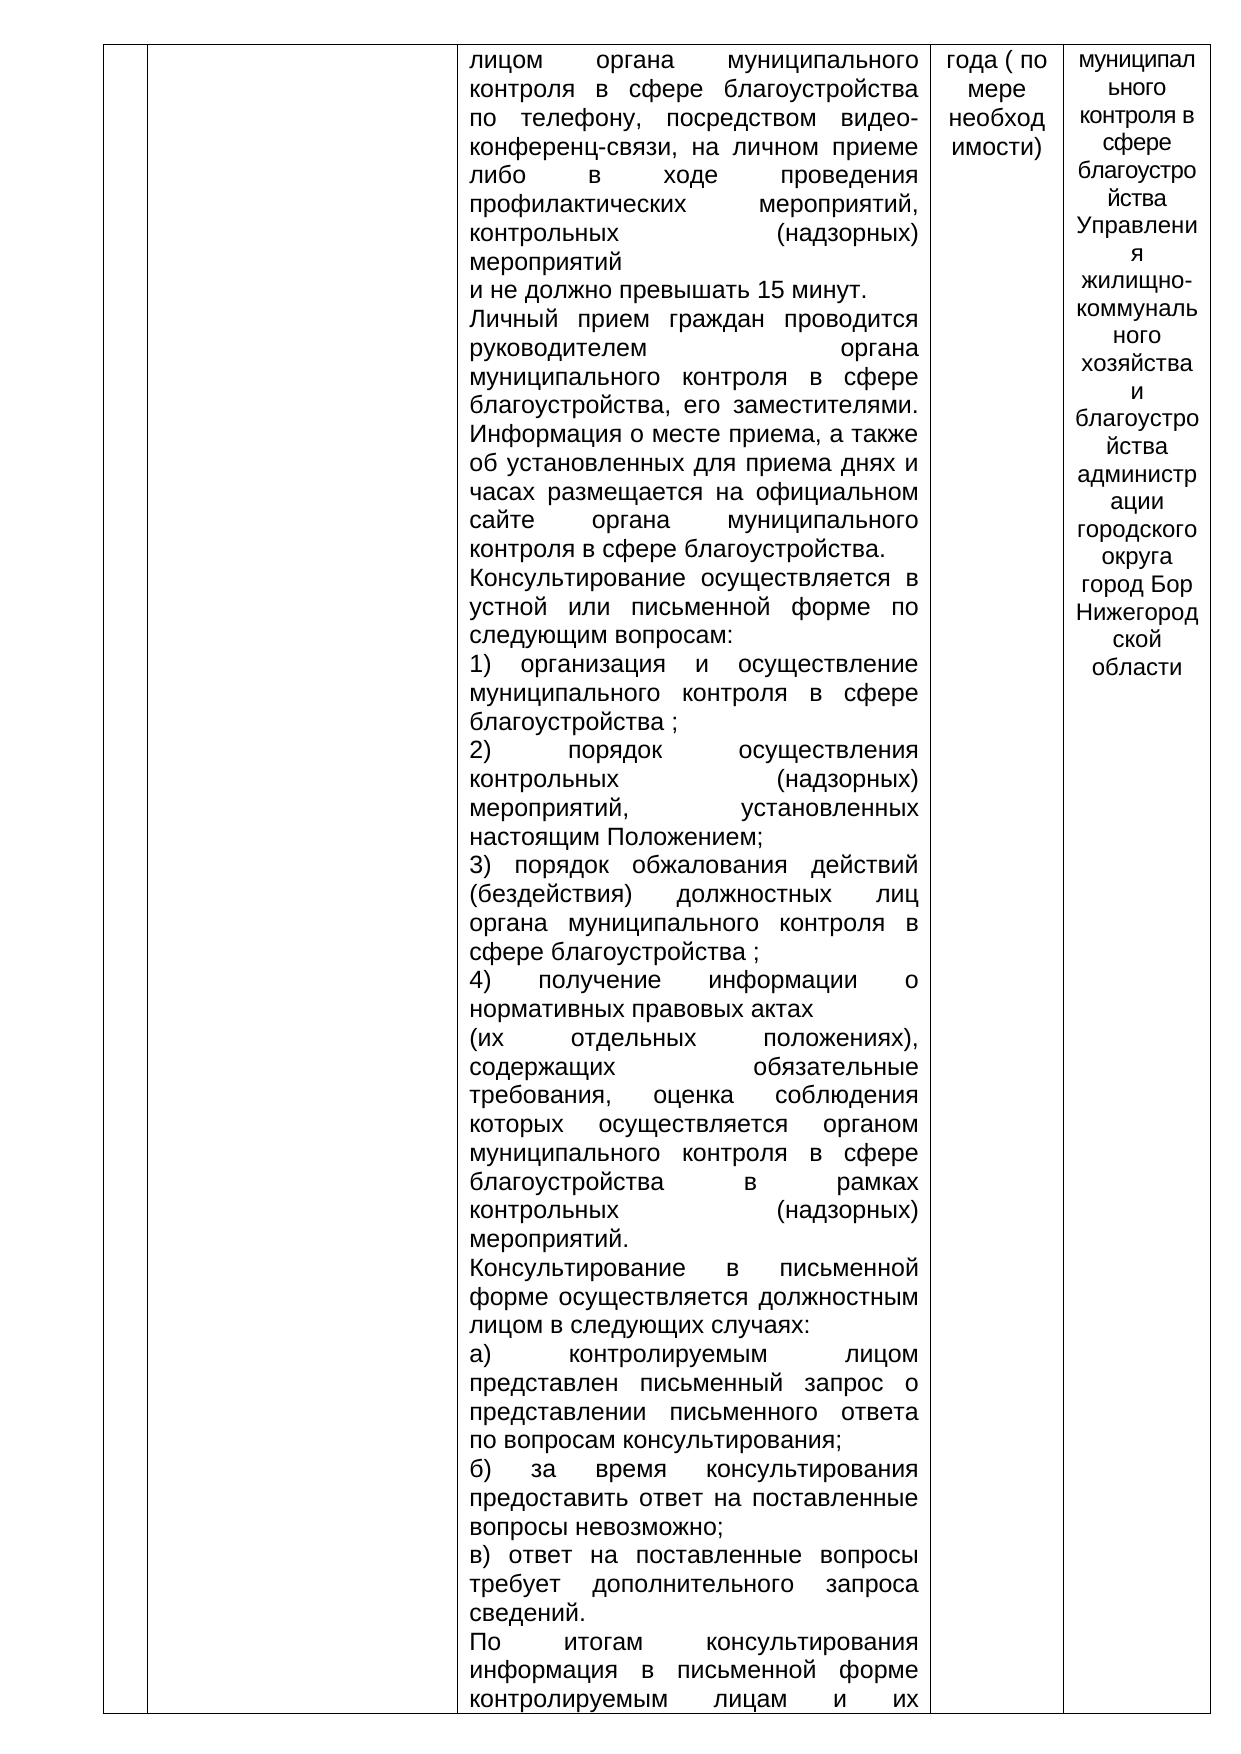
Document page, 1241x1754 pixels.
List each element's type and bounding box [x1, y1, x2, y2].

table_cell [1064, 45, 1210, 1713]
table_cell [458, 45, 930, 1713]
table_cell [931, 45, 1063, 1713]
